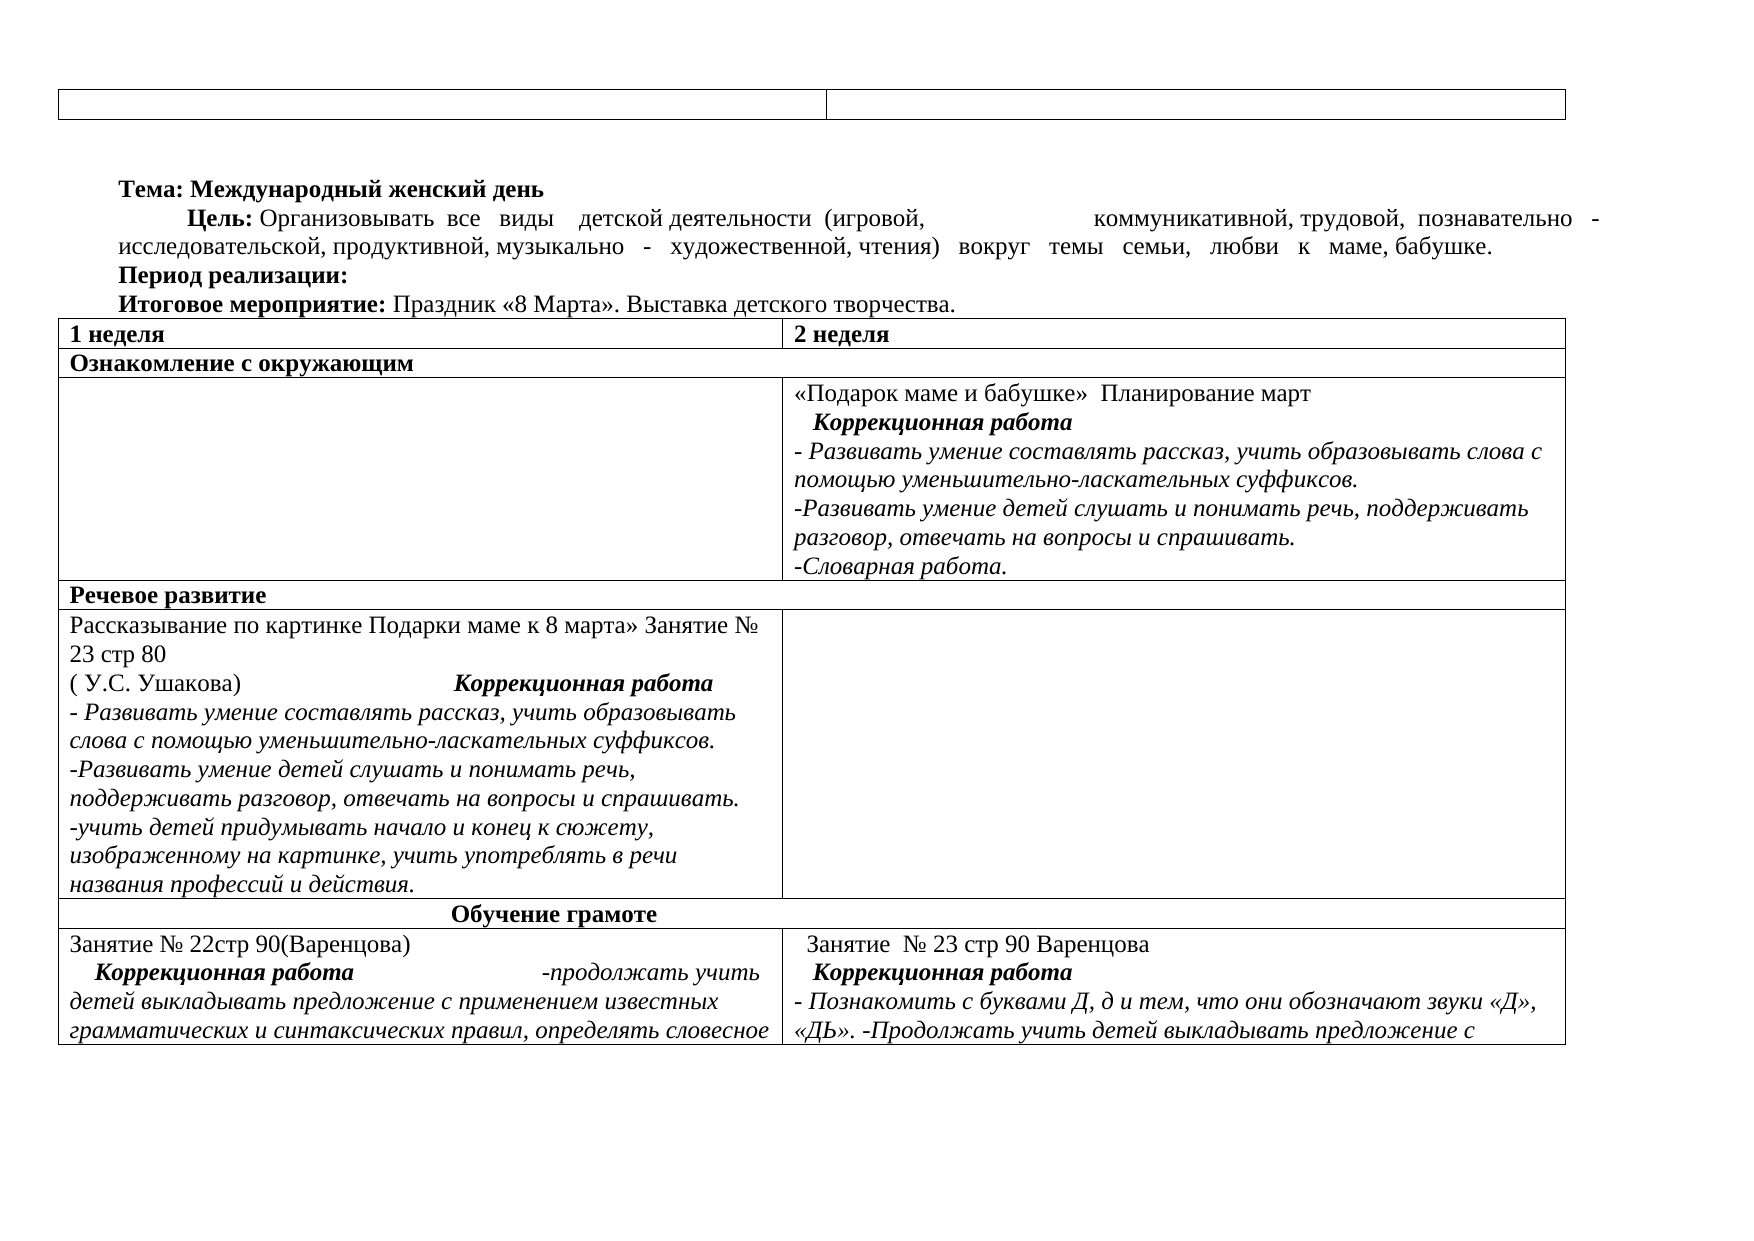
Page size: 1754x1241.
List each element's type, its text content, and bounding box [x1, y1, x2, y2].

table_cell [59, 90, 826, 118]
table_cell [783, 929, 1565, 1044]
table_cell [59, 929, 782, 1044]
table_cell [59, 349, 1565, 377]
text Итоговое мероприятие: Праздник «8 Марта». Выставка детского творчества. [118, 289, 1636, 318]
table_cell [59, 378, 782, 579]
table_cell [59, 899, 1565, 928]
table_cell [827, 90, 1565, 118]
text Цель: Организовывать все виды детской деятельности (игровой, коммуникативной, трудовой, познавательно - исследовательской, продуктивной, музыкально - художественной, чтения) вокруг темы семьи, любви к маме, бабушке. [118, 203, 1636, 260]
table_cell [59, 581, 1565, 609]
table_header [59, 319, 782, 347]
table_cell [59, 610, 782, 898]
text Период реализации: [118, 260, 1636, 289]
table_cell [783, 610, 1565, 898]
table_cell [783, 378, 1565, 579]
text Тема: Международный женский день [118, 174, 1636, 203]
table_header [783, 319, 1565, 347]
